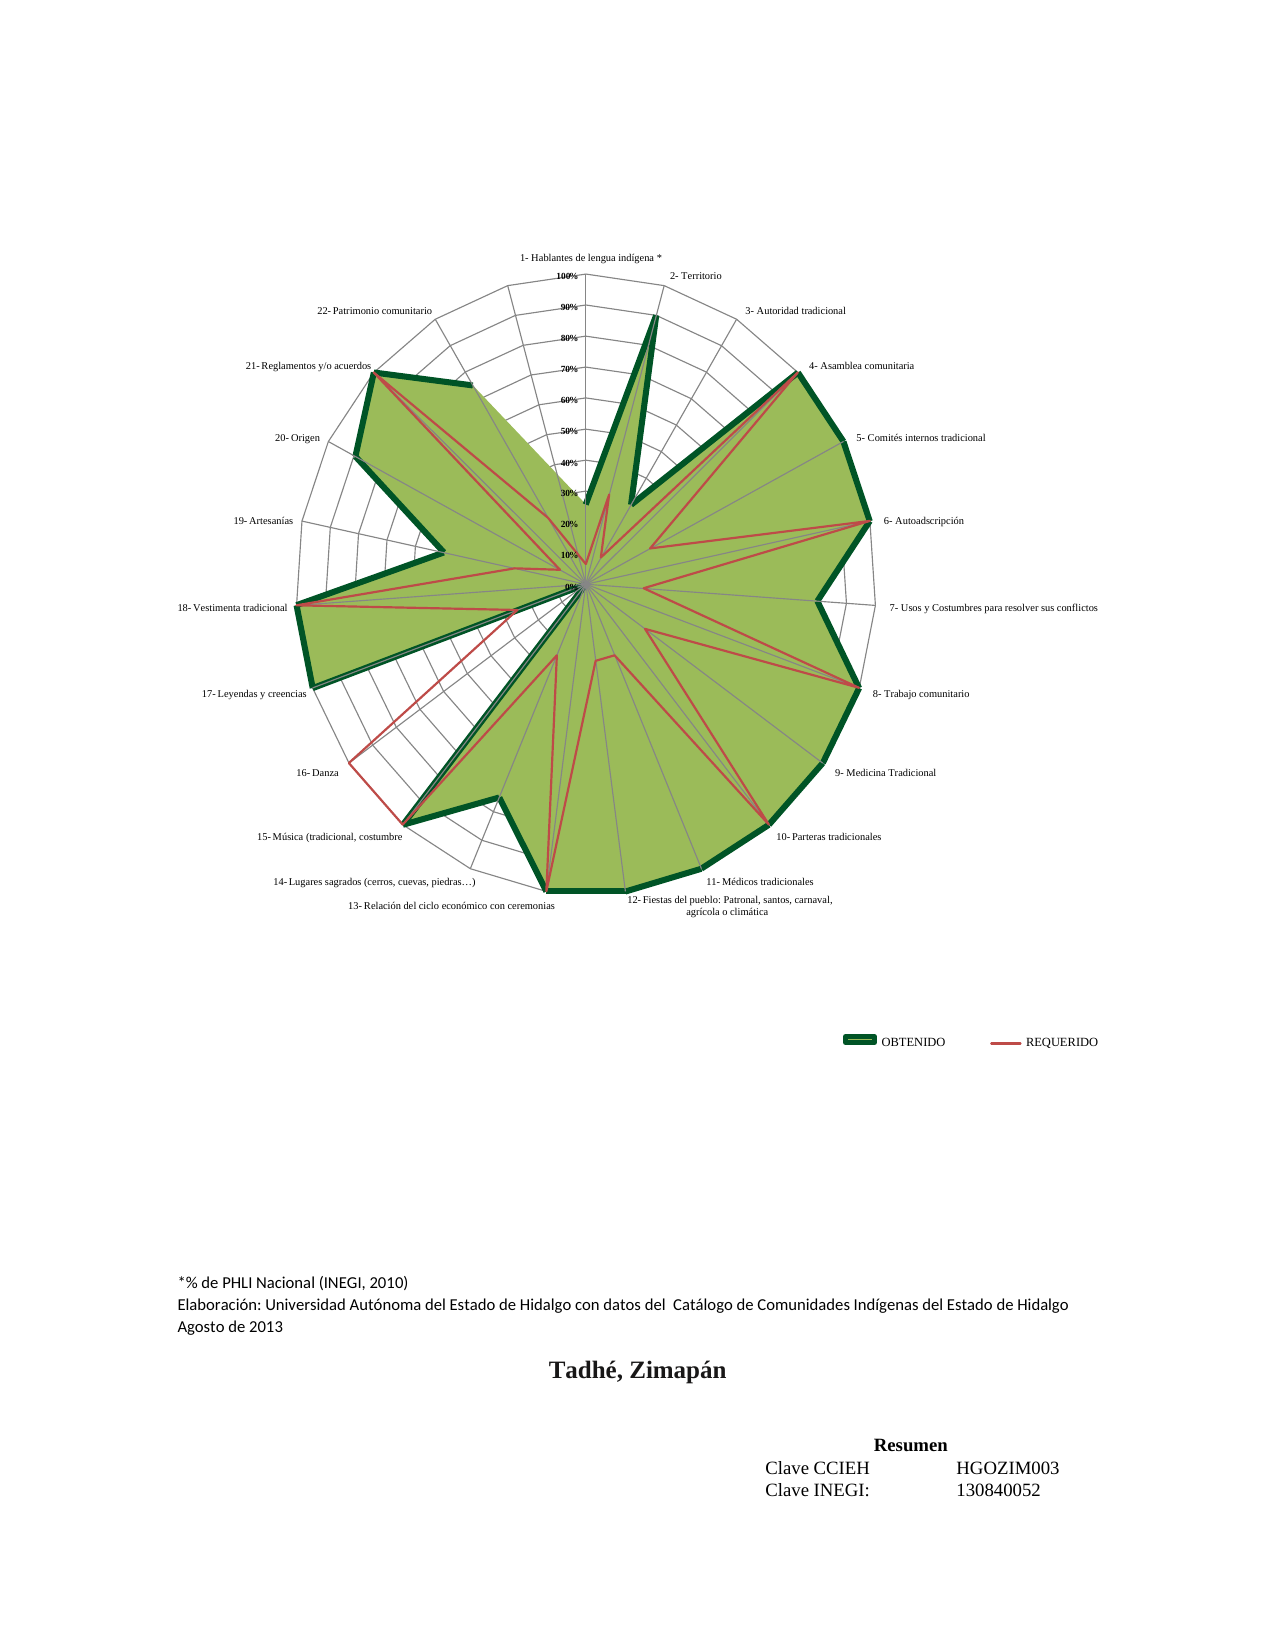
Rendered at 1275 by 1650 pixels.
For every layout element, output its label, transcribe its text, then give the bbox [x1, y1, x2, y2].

table_header HGOZIM003 [945, 1457, 1101, 1479]
text *% de PHLI Nacional (INEGI, 2010) [177, 1272, 1098, 1293]
table_cell 130840052 [945, 1479, 1101, 1500]
text Resumen [177, 1434, 1098, 1456]
text Agosto de 2013 [177, 1316, 1098, 1336]
table_cell Clave INEGI: [754, 1479, 945, 1500]
text Elaboración: Universidad Autónoma del Estado de Hidalgo con datos del Catálogo de Comunidades Indígenas del Estado de Hidalgo [177, 1294, 1098, 1314]
text OBTENIDO REQUERIDO [177, 1033, 1098, 1061]
table_header Clave CCIEH [754, 1457, 945, 1479]
text Tadhé, Zimapán [177, 1355, 1098, 1384]
